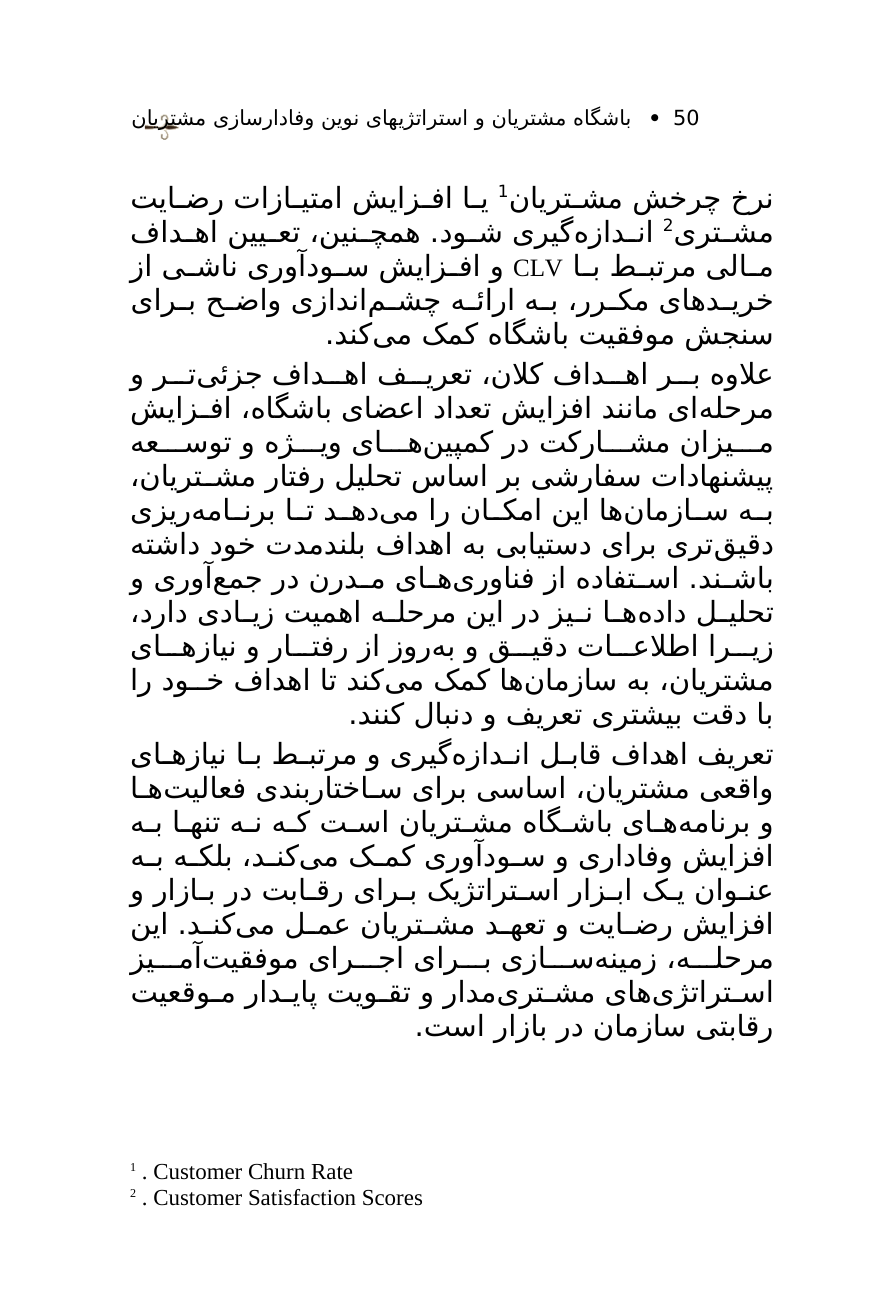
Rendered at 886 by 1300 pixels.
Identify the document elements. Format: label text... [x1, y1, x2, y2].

picture [144, 109, 181, 144]
text علاوه بر اهداف کلان، تعریف اهداف جزئی‌تر و مرحله‌ای مانند افزایش تعداد اعضای باشگاه، افزایش میزان مشارکت در کمپین‌های ویژه و توسعه پیشنهادات سفارشی بر اساس تحلیل رفتار مشتریان، به سازمان‌ها این امکان را می‌دهد تا برنامه‌ریزی دقیق‌تری برای دستیابی به اهداف بلندمدت خود داشته باشند. استفاده از فناوری‌های مدرن در جمع‌آوری و تحلیل داده‌ها نیز در این مرحله اهمیت زیادی دارد، زیرا اطلاعات دقیق و به‌روز از رفتار و نیازهای مشتریان، به سازمان‌ها کمک می‌کند تا اهداف خود را با دقت بیشتری تعریف و دنبال کنند. [130, 357, 774, 731]
text تعریف اهداف قابل اندازه‌گیری و مرتبط با نیازهای واقعی مشتریان، اساسی برای ساختاربندی فعالیت‌ها و برنامه‌های باشگاه مشتریان است که نه تنها به افزایش وفاداری و سودآوری کمک می‌کند، بلکه به عنوان یک ابزار استراتژیک برای رقابت در بازار و افزایش رضایت و تعهد مشتریان عمل می‌کند. این مرحله، زمینه‌سازی برای اجرای موفقیت‌آمیز استراتژی‌های مشتری‌مدار و تقویت پایدار موقعیت رقابتی سازمان در بازار است. [130, 737, 774, 1043]
